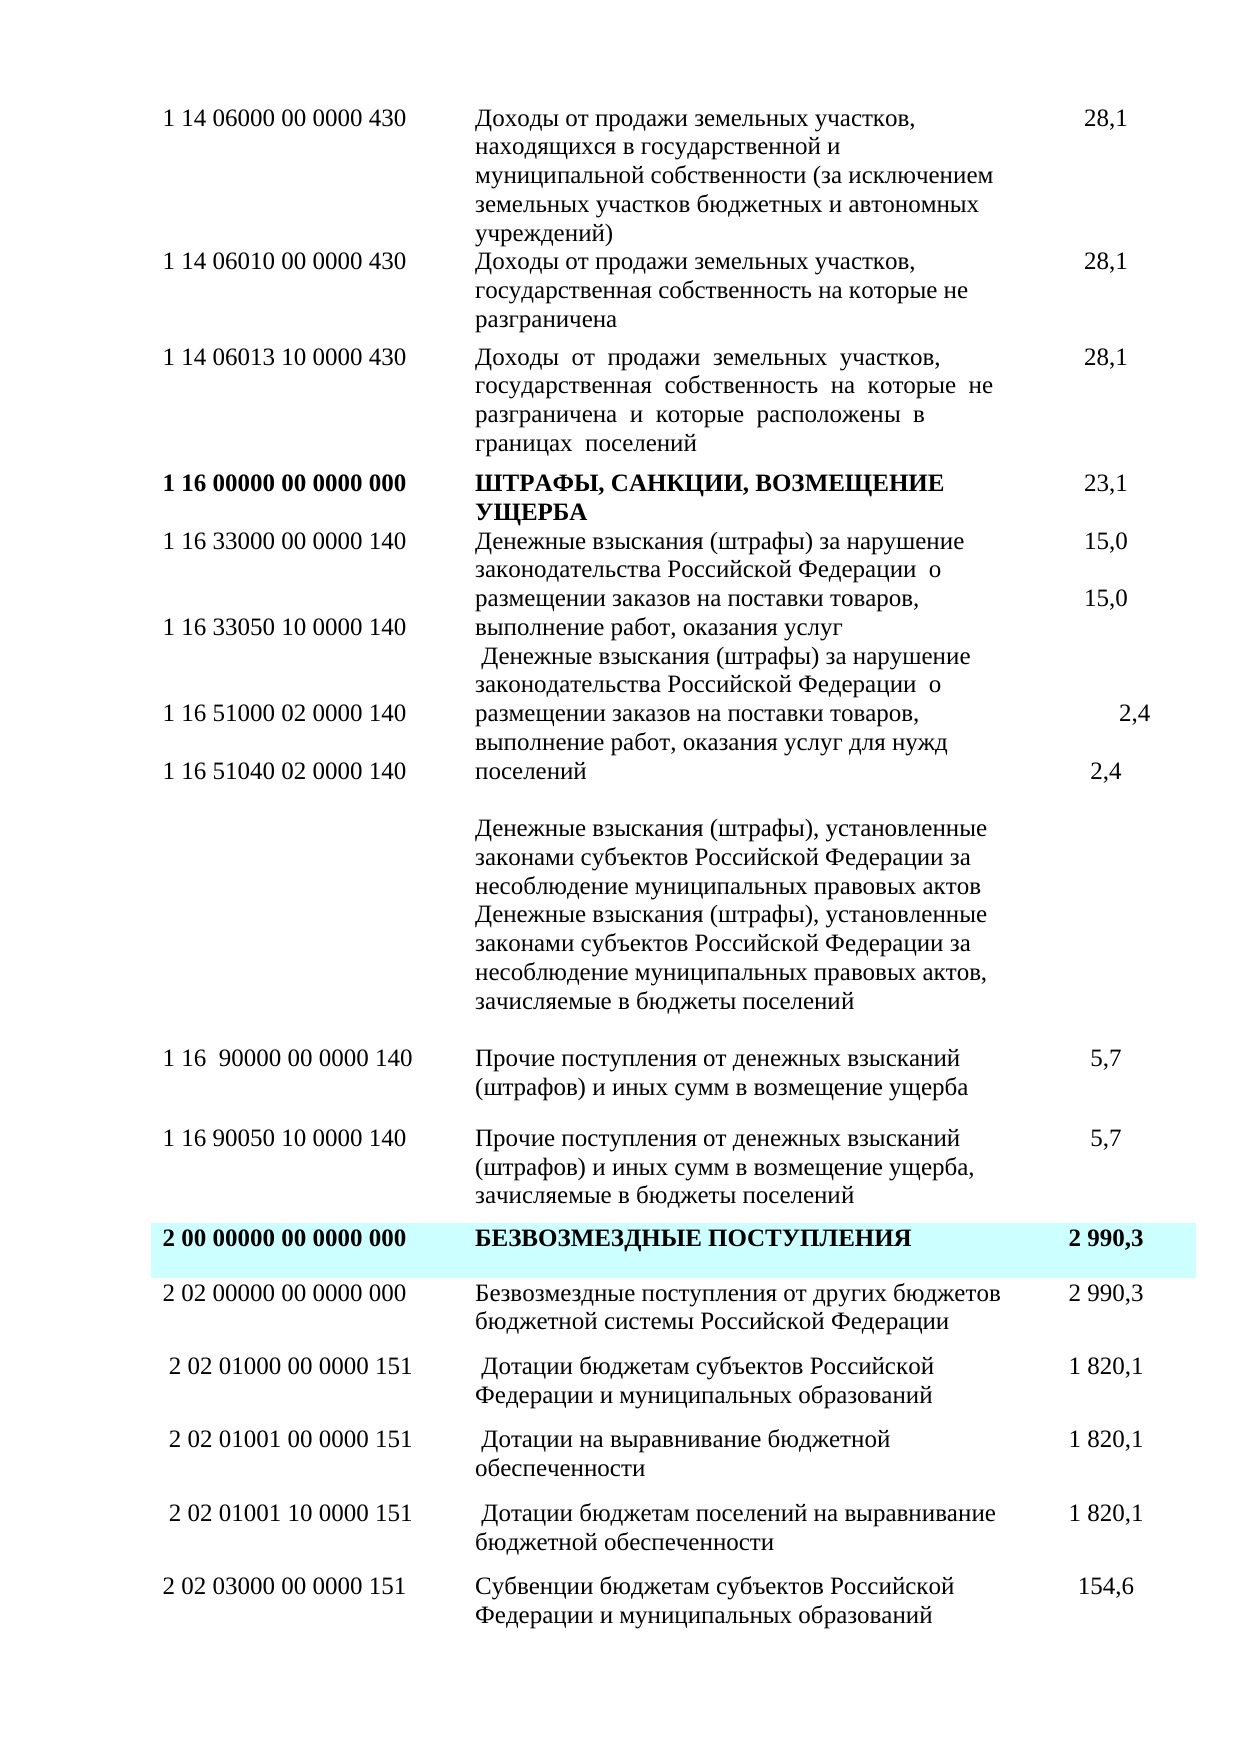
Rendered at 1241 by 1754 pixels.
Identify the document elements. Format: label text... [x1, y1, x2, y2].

table_cell Дотации бюджетам поселений на выравнивание бюджетной обеспеченности [464, 1498, 1015, 1571]
table_cell Прочие поступления от денежных взысканий (штрафов) и иных сумм в возмещение ущерба [464, 1043, 1015, 1123]
table_cell 1 16 90050 10 0000 140 [151, 1123, 464, 1223]
table_cell 1 14 06010 00 0000 430 [151, 246, 464, 342]
table_cell 5,7 [1015, 1043, 1196, 1123]
table_cell 2 990,3 [1015, 1278, 1196, 1351]
table_cell 2 02 00000 00 0000 000 [151, 1278, 464, 1351]
table_cell 2 02 03000 00 0000 151 [151, 1571, 464, 1649]
table_cell Доходы от продажи земельных участков, находящихся в государственной и муниципальной собственности (за исключением земельных участков бюджетных и автономных учреждений) [464, 103, 1015, 246]
table_cell 2 02 01000 00 0000 151 [151, 1351, 464, 1424]
table_cell Прочие поступления от денежных взысканий (штрафов) и иных сумм в возмещение ущерба, зачисляемые в бюджеты поселений [464, 1123, 1015, 1223]
table_cell 1 820,1 [1015, 1425, 1196, 1498]
table_cell 28,1 [1015, 342, 1196, 468]
table_cell 1 820,1 [1015, 1351, 1196, 1424]
table_cell ШТРАФЫ, САНКЦИИ, ВОЗМЕЩЕНИЕ УЩЕРБА Денежные взыскания (штрафы) за нарушение законодательства Российской Федерации о размещении заказов на поставки товаров, выполнение работ, оказания услуг Денежные взыскания (штрафы) за нарушение законодательства Российской Федерации о размещении заказов на поставки товаров, выполнение работ, оказания услуг для нужд поселений Денежные взыскания (штрафы), установленные законами субъектов Российской Федерации за несоблюдение муниципальных правовых актов Денежные взыскания (штрафы), установленные законами субъектов Российской Федерации за несоблюдение муниципальных правовых актов, зачисляемые в бюджеты поселений [464, 468, 1015, 1043]
table_cell 28,1 [1015, 246, 1196, 342]
table_cell 28,1 [1015, 103, 1196, 246]
table_cell 154,6 [1015, 1571, 1196, 1649]
table_cell Дотации на выравнивание бюджетной обеспеченности [464, 1425, 1015, 1498]
table_cell БЕЗВОЗМЕЗДНЫЕ ПОСТУПЛЕНИЯ [464, 1223, 1015, 1278]
table_cell 2 00 00000 00 0000 000 [151, 1223, 464, 1278]
table_cell 1 14 06000 00 0000 430 [151, 103, 464, 246]
table_cell 1 14 06013 10 0000 430 [151, 342, 464, 468]
table_cell 2 990,3 [1015, 1223, 1196, 1278]
table_cell Безвозмездные поступления от других бюджетов бюджетной системы Российской Федерации [464, 1278, 1015, 1351]
table_cell 2 02 01001 00 0000 151 [151, 1425, 464, 1498]
table_cell 5,7 [1015, 1123, 1196, 1223]
table_cell Дотации бюджетам субъектов Российской Федерации и муниципальных образований [464, 1351, 1015, 1424]
table_cell 1 16 90000 00 0000 140 [151, 1043, 464, 1123]
table_cell 1 16 00000 00 0000 000 1 16 33000 00 0000 140 1 16 33050 10 0000 140 1 16 51000 02 0000 140 1 16 51040 02 0000 140 [151, 468, 464, 1043]
table_cell Доходы от продажи земельных участков, государственная собственность на которые не разграничена [464, 246, 1015, 342]
table_cell Субвенции бюджетам субъектов Российской Федерации и муниципальных образований [464, 1571, 1015, 1649]
table_cell 2 02 01001 10 0000 151 [151, 1498, 464, 1571]
table_cell 1 820,1 [1015, 1498, 1196, 1571]
table_cell 23,1 15,0 15,0 2,4 2,4 [1015, 468, 1196, 1043]
table_cell Доходы от продажи земельных участков, государственная собственность на которые не разграничена и которые расположены в границах поселений [464, 342, 1015, 468]
